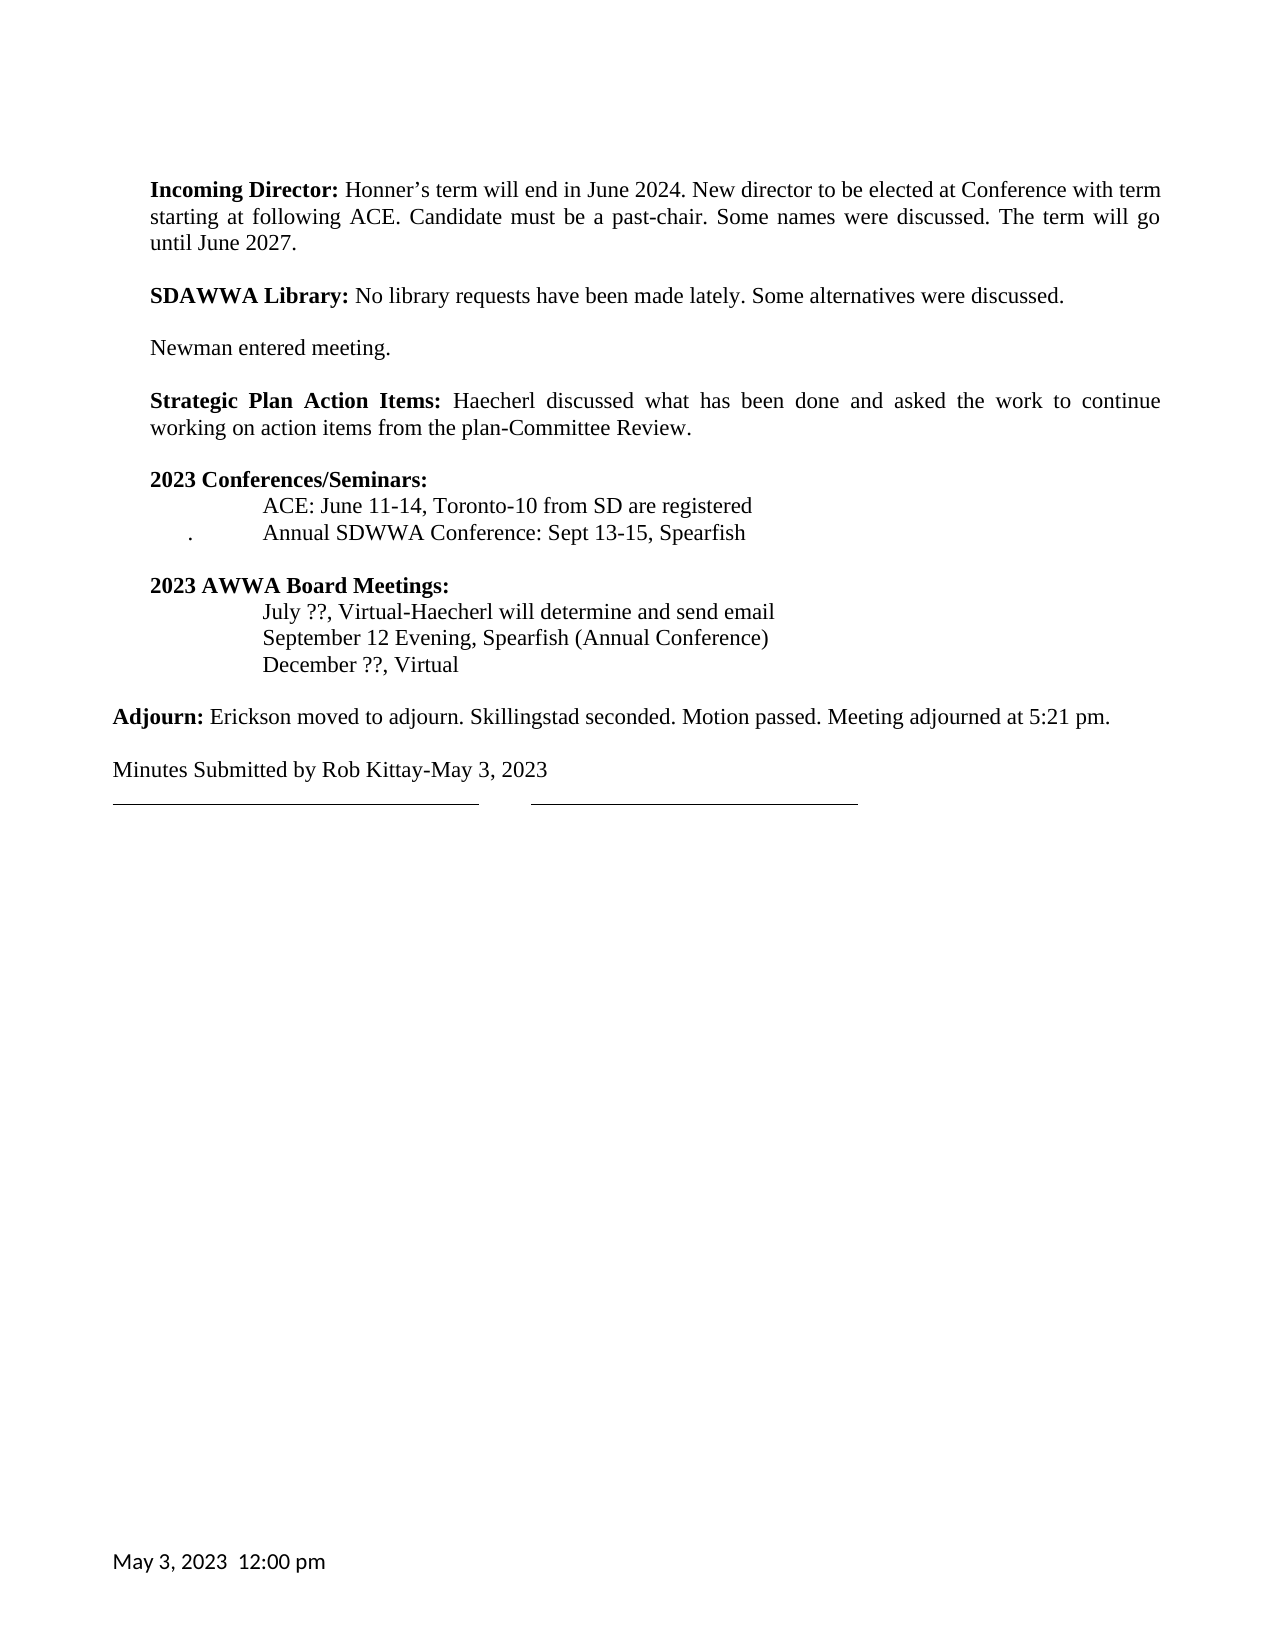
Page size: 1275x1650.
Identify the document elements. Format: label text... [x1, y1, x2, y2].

text 2023 AWWA Board Meetings: [112, 572, 1162, 598]
text Strategic Plan Action Items: Haecherl discussed what has been done and asked the work to continue working on action items from the plan-Committee Review. [150, 387, 1162, 440]
text Newman entered meeting. [112, 334, 1162, 361]
text Incoming Director: Honner’s term will end in June 2024. New director to be elected at Conference with term starting at following ACE. Candidate must be a past-chair. Some names were discussed. The term will go until June 2027. [150, 176, 1162, 255]
text July ??, Virtual-Haecherl will determine and send email [187, 598, 1162, 624]
text . Annual SDWWA Conference: Sept 13-15, Spearfish [112, 519, 1162, 545]
text ACE: June 11-14, Toronto-10 from SD are registered [112, 493, 1162, 519]
text 2023 Conferences/Seminars: [112, 466, 1162, 493]
text Adjourn: Erickson moved to adjourn. Skillingstad seconded. Motion passed. Meeting adjourned at 5:21 pm. [112, 703, 1162, 730]
text December ??, Virtual [187, 651, 1162, 677]
text SDAWWA Library: No library requests have been made lately. Some alternatives were discussed. [150, 282, 1162, 308]
text Minutes Submitted by Rob Kittay-May 3, 2023 [112, 756, 1162, 782]
text September 12 Evening, Spearfish (Annual Conference) [187, 624, 1162, 651]
